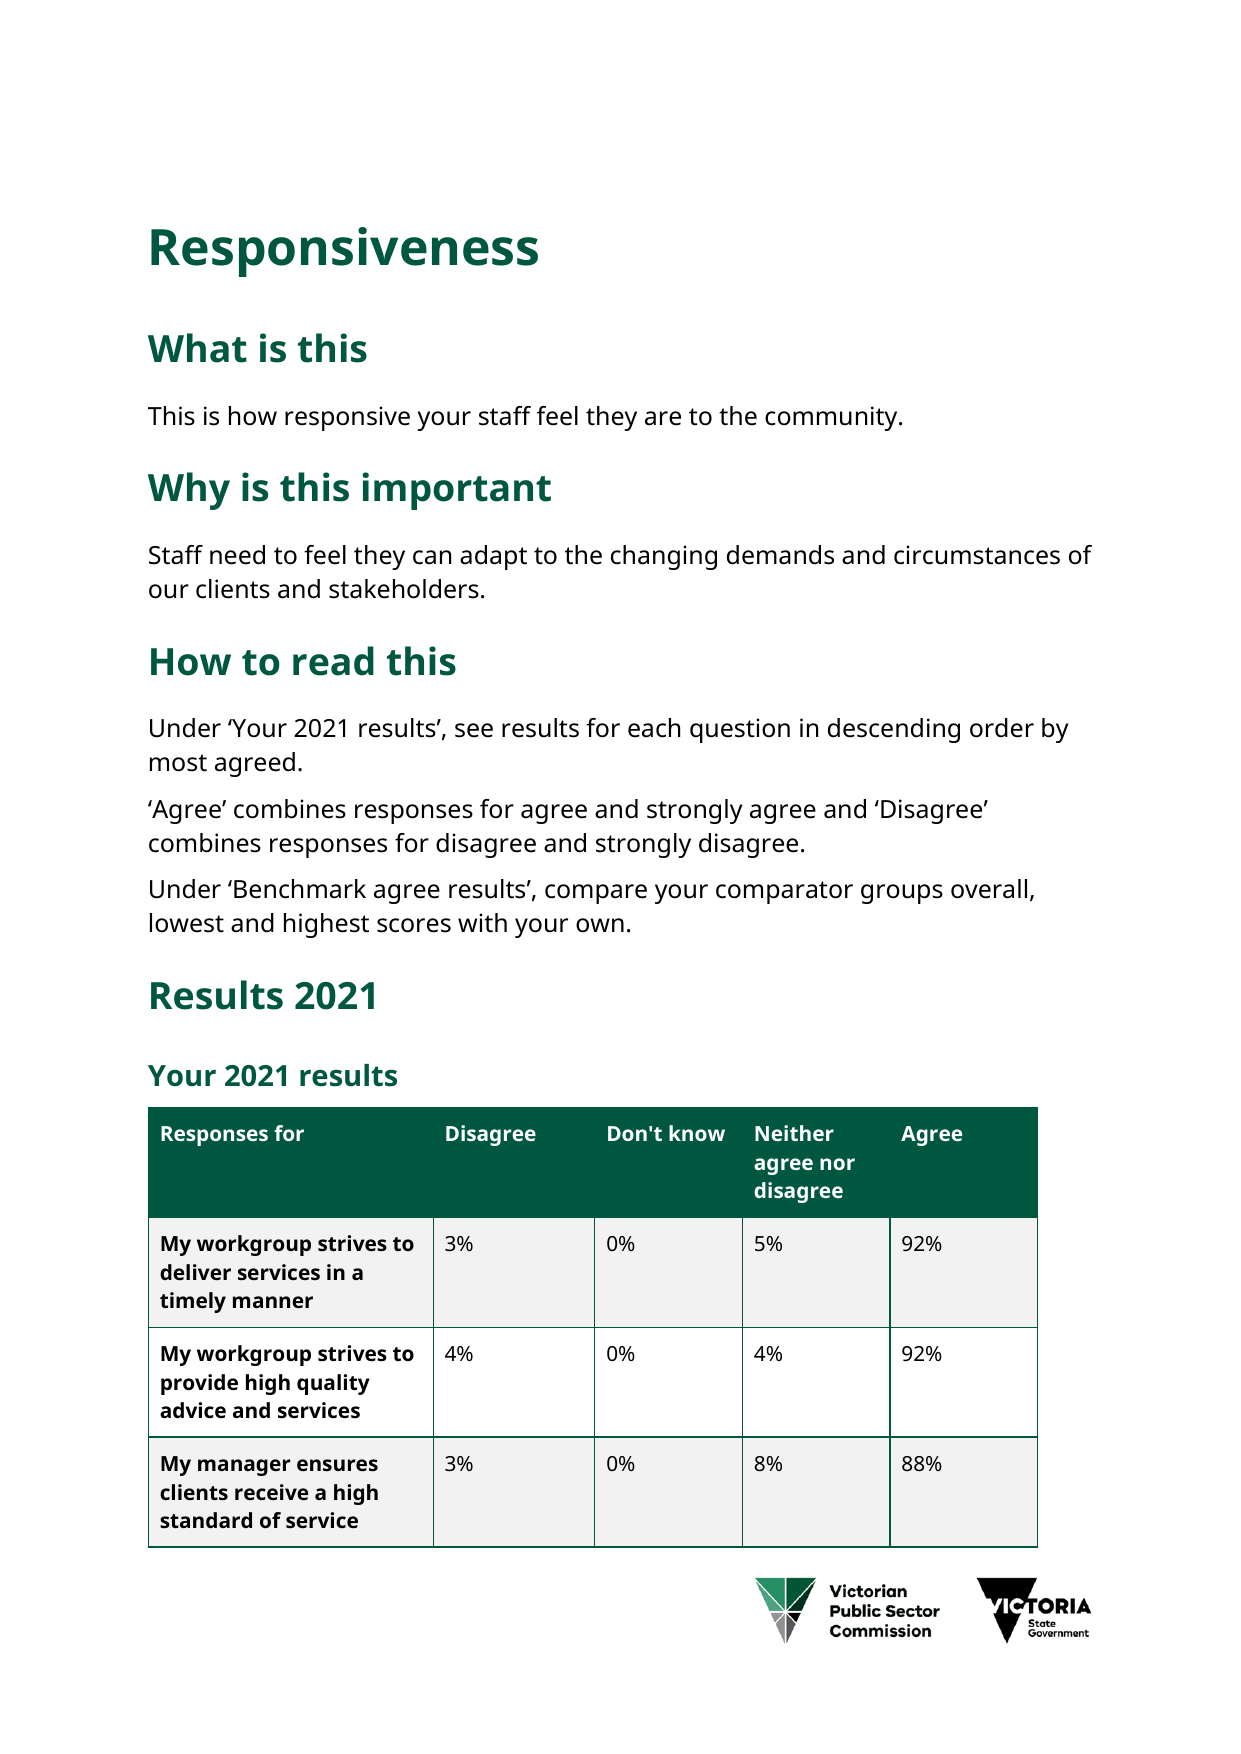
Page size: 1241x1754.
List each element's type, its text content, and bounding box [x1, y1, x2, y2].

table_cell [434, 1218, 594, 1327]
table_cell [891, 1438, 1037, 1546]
text Under ‘Benchmark agree results’, compare your comparator groups overall, lowest and highest scores with your own. [148, 872, 1092, 940]
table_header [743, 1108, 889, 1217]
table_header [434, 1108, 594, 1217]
text Staff need to feel they can adapt to the changing demands and circumstances of our clients and stakeholders. [148, 538, 1092, 606]
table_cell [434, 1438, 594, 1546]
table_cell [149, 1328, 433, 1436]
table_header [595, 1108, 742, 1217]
text ‘Agree’ combines responses for agree and strongly agree and ‘Disagree’ combines responses for disagree and strongly disagree. [148, 791, 1092, 859]
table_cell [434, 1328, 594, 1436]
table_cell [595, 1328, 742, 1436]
text Under ‘Your 2021 results’, see results for each question in descending order by most agreed. [148, 711, 1092, 779]
text This is how responsive your staff feel they are to the community. [148, 398, 1092, 433]
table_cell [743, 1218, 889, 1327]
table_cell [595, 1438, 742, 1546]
subtitle Responsiveness [148, 212, 1092, 280]
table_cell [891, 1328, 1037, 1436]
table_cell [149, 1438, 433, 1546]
subtitle What is this [148, 323, 1092, 374]
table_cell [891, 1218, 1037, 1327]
subtitle How to read this [148, 635, 1092, 686]
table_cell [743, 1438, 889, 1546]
subtitle Results 2021 [148, 969, 1092, 1020]
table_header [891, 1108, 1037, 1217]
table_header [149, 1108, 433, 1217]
subtitle Your 2021 results [148, 1055, 1092, 1095]
picture [754, 1577, 1093, 1645]
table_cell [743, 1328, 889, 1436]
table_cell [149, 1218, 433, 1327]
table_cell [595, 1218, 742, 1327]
subtitle Why is this important [148, 462, 1092, 513]
